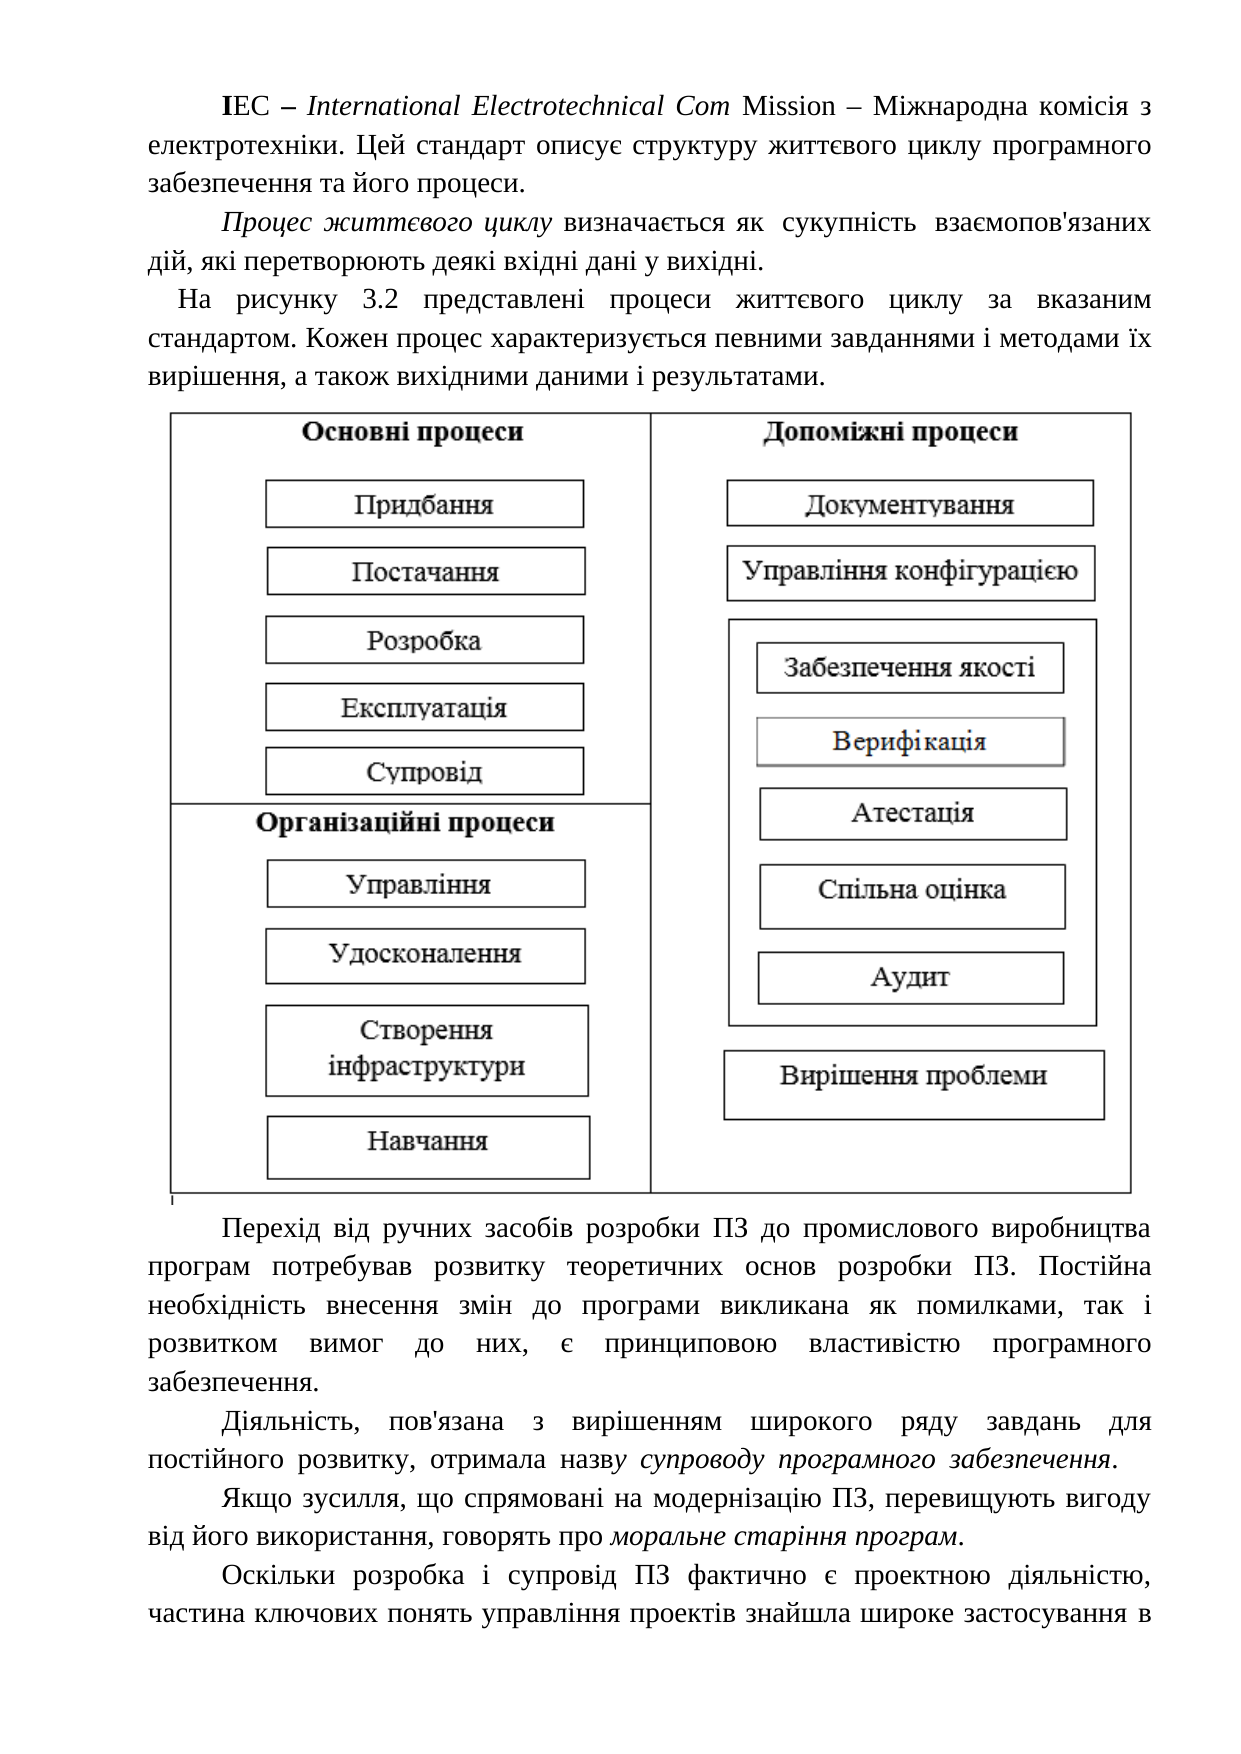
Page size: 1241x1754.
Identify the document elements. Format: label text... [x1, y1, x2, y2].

text Якщо зусилля, що спрямовані на модернізацію ПЗ, перевищують вигоду від його використання, говорять про моральне старіння програм. [148, 1480, 1152, 1552]
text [148, 1557, 1152, 1629]
text Перехід від ручних засобів розробки ПЗ до промислового виробництва програм потребував розвитку теоретичних основ розробки ПЗ. Постійна необхідність внесення змін до програми викликана як помилками, так і розвитком вимог до них, є принциповою властивістю програмного забезпечення. [148, 1210, 1152, 1398]
picture [153, 397, 1146, 1205]
text На рисунку 3.2 представлені процеси життєвого циклу за вказаним стандартом. Кожен процес характеризується певними завданнями і методами їх вирішення, а також вихідними даними і результатами. [148, 281, 1152, 392]
text IЕС – International Electrotechnical Com Mission – Міжнародна комісія з електротехніки. Цей стандарт описує структуру життєвого циклу програмного забезпечення та його процеси. [148, 88, 1152, 199]
text Процес життєвого циклу визначається як сукупність взаємопов'язаних дій, які перетворюють деякі вхідні дані у вихідні. [148, 204, 1152, 276]
text Діяльність, пов'язана з вирішенням широкого ряду завдань для постійного розвитку, отримала назву супроводу програмного забезпечення. [148, 1403, 1152, 1475]
